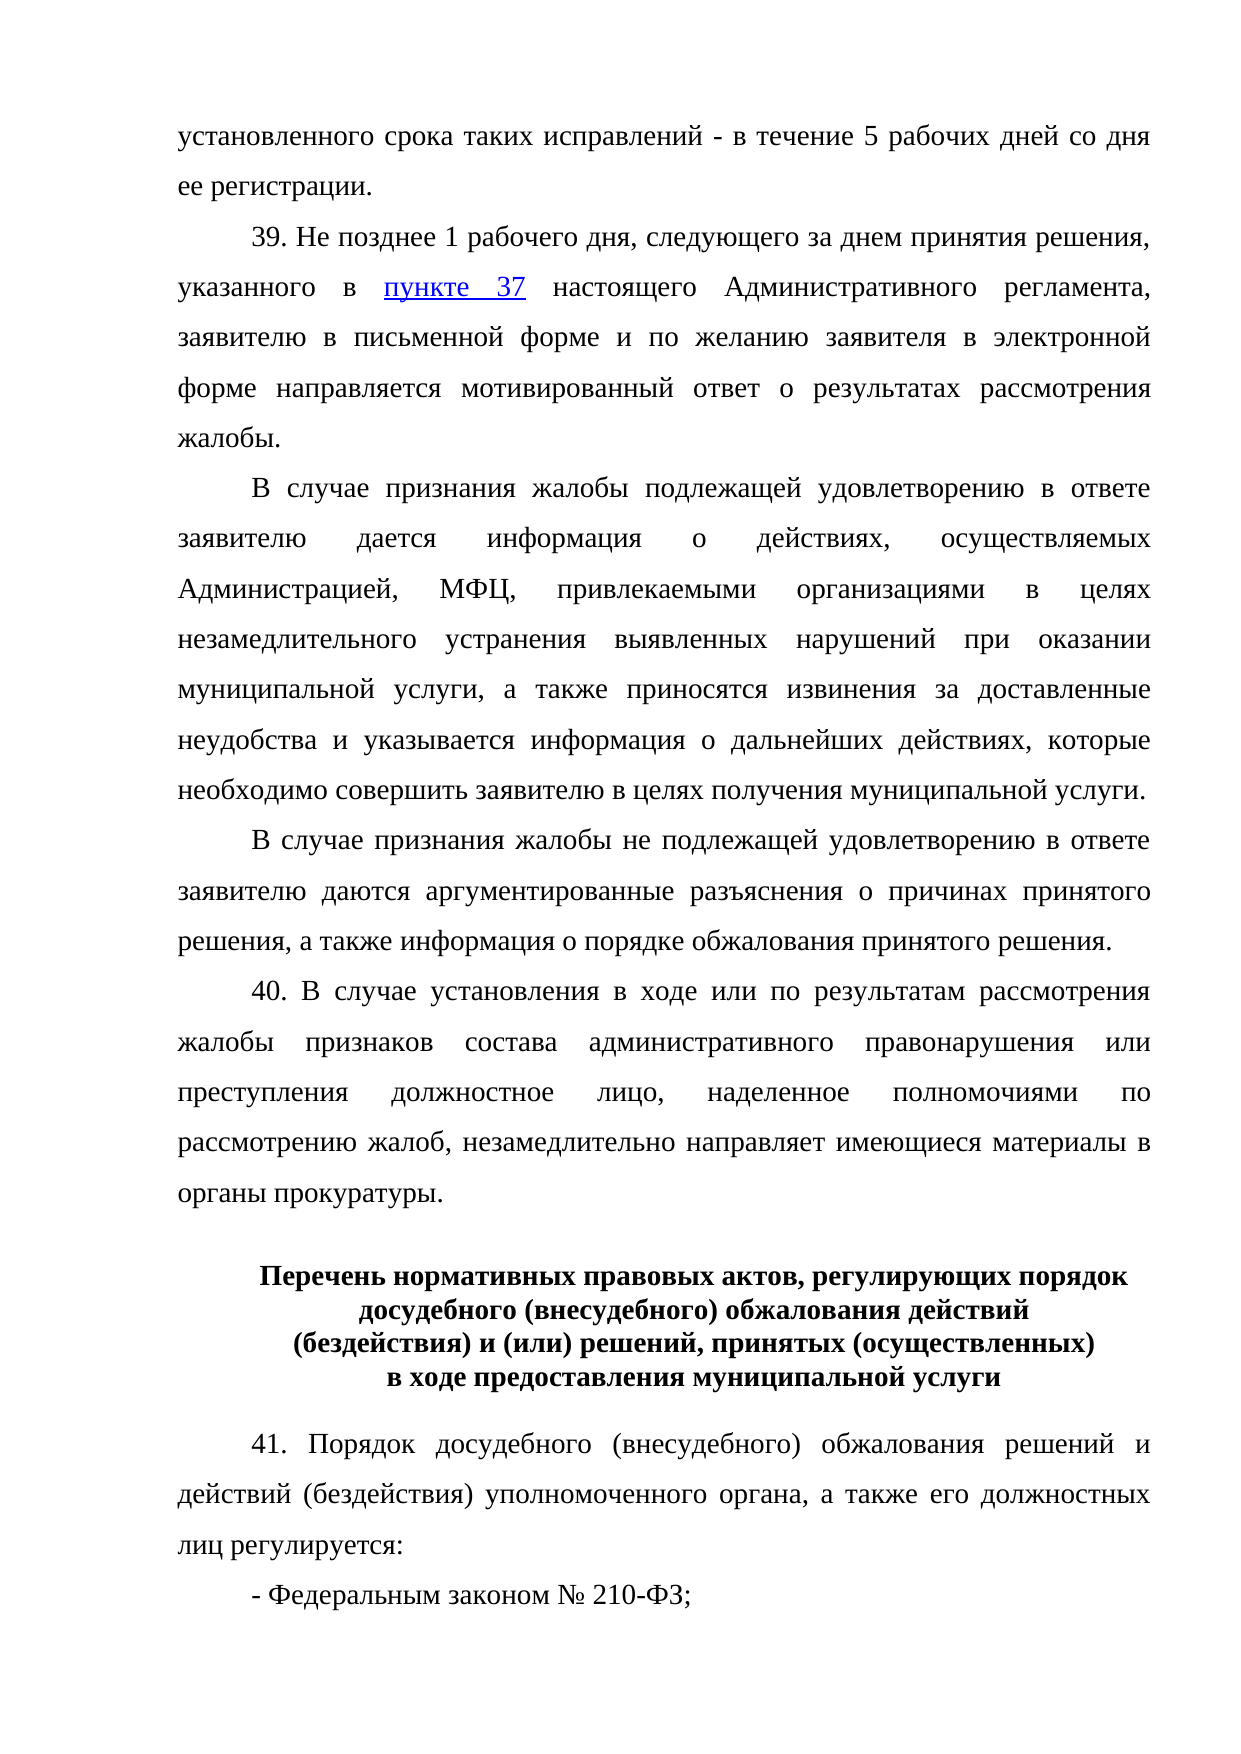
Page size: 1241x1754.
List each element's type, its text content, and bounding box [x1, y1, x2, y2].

subtitle в ходе предоставления муниципальной услуги [177, 1359, 1152, 1393]
subtitle Перечень нормативных правовых актов, регулирующих порядок [177, 1258, 1152, 1292]
text 39. Не позднее 1 рабочего дня, следующего за днем принятия решения, указанного в пункте 37 настоящего Административного регламента, заявителю в письменной форме и по желанию заявителя в электронной форме направляется мотивированный ответ о результатах рассмотрения жалобы. [177, 219, 1152, 453]
subtitle (бездействия) и (или) решений, принятых (осуществленных) [177, 1326, 1152, 1359]
subtitle досудебного (внесудебного) обжалования действий [177, 1292, 1152, 1326]
text 40. В случае установления в ходе или по результатам рассмотрения жалобы признаков состава административного правонарушения или преступления должностное лицо, наделенное полномочиями по рассмотрению жалоб, незамедлительно направляет имеющиеся материалы в органы прокуратуры. [177, 973, 1152, 1208]
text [177, 118, 1152, 202]
text В случае признания жалобы подлежащей удовлетворению в ответе заявителю дается информация о действиях, осуществляемых Администрацией, МФЦ, привлекаемыми организациями в целях незамедлительного устранения выявленных нарушений при оказании муниципальной услуги, а также приносятся извинения за доставленные неудобства и указывается информация о дальнейших действиях, которые необходимо совершить заявителю в целях получения муниципальной услуги. [177, 470, 1152, 806]
text - Федеральным законом № 210-ФЗ; [177, 1577, 1152, 1611]
text 41. Порядок досудебного (внесудебного) обжалования решений и действий (бездействия) уполномоченного органа, а также его должностных лиц регулируется: [177, 1426, 1152, 1560]
text В случае признания жалобы не подлежащей удовлетворению в ответе заявителю даются аргументированные разъяснения о причинах принятого решения, а также информация о порядке обжалования принятого решения. [177, 822, 1152, 957]
